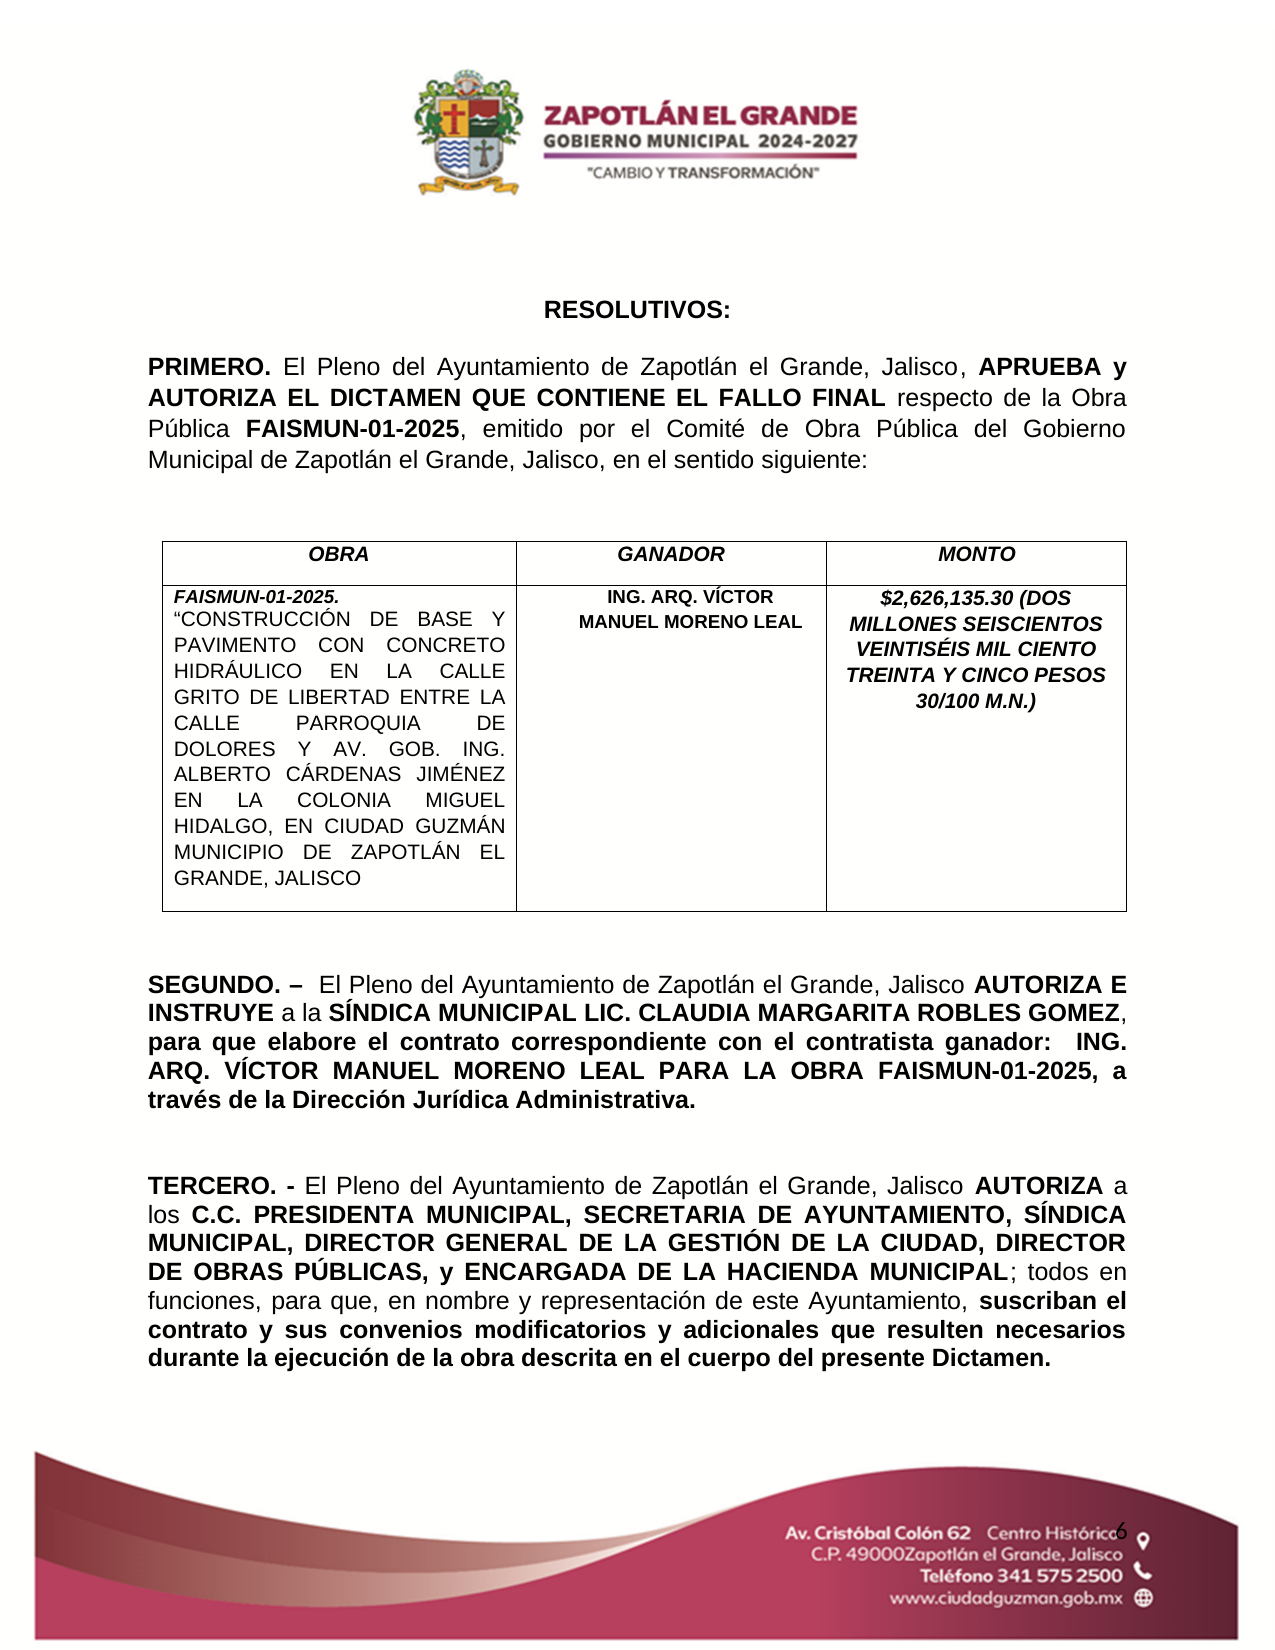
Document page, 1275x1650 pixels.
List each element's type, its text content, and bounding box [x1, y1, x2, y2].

table_header GANADOR [517, 542, 826, 584]
table_cell FAISMUN-01-2025. “CONSTRUCCIÓN DE BASE Y PAVIMENTO CON CONCRETO HIDRÁULICO EN LA CALLE GRITO DE LIBERTAD ENTRE LA CALLE PARROQUIA DE DOLORES Y AV. GOB. ING. ALBERTO CÁRDENAS JIMÉNEZ EN LA COLONIA MIGUEL HIDALGO, EN CIUDAD GUZMÁN MUNICIPIO DE ZAPOTLÁN EL GRANDE, JALISCO [163, 586, 516, 911]
text RESOLUTIVOS: [148, 294, 1127, 323]
table_cell ING. ARQ. VÍCTOR MANUEL MORENO LEAL [517, 586, 826, 911]
text SEGUNDO. – El Pleno del Ayuntamiento de Zapotlán el Grande, Jalisco AUTORIZA E INSTRUYE a la SÍNDICA MUNICIPAL LIC. CLAUDIA MARGARITA ROBLES GOMEZ, para que elabore el contrato correspondiente con el contratista ganador: ING. ARQ. VÍCTOR MANUEL MORENO LEAL PARA LA OBRA FAISMUN-01-2025, a través de la Dirección Jurídica Administrativa. [148, 970, 1127, 1113]
text TERCERO. - El Pleno del Ayuntamiento de Zapotlán el Grande, Jalisco AUTORIZA a los C.C. PRESIDENTA MUNICIPAL, SECRETARIA DE AYUNTAMIENTO, SÍNDICA MUNICIPAL, DIRECTOR GENERAL DE LA GESTIÓN DE LA CIUDAD, DIRECTOR DE OBRAS PÚBLICAS, y ENCARGADA DE LA HACIENDA MUNICIPAL; todos en funciones, para que, en nombre y representación de este Ayuntamiento, suscriban el contrato y sus convenios modificatorios y adicionales que resulten necesarios durante la ejecución de la obra descrita en el cuerpo del presente Dictamen. [148, 1171, 1127, 1372]
table_header MONTO [827, 542, 1126, 584]
picture [0, 28, 1275, 1650]
table_header OBRA [163, 542, 516, 584]
text PRIMERO. El Pleno del Ayuntamiento de Zapotlán el Grande, Jalisco, APRUEBA y AUTORIZA EL DICTAMEN QUE CONTIENE EL FALLO FINAL respecto de la Obra Pública FAISMUN-01-2025, emitido por el Comité de Obra Pública del Gobierno Municipal de Zapotlán el Grande, Jalisco, en el sentido siguiente: [148, 352, 1127, 474]
table_cell $2,626,135.30 (DOS MILLONES SEISCIENTOS VEINTISÉIS MIL CIENTO TREINTA Y CINCO PESOS 30/100 M.N.) [827, 586, 1126, 911]
